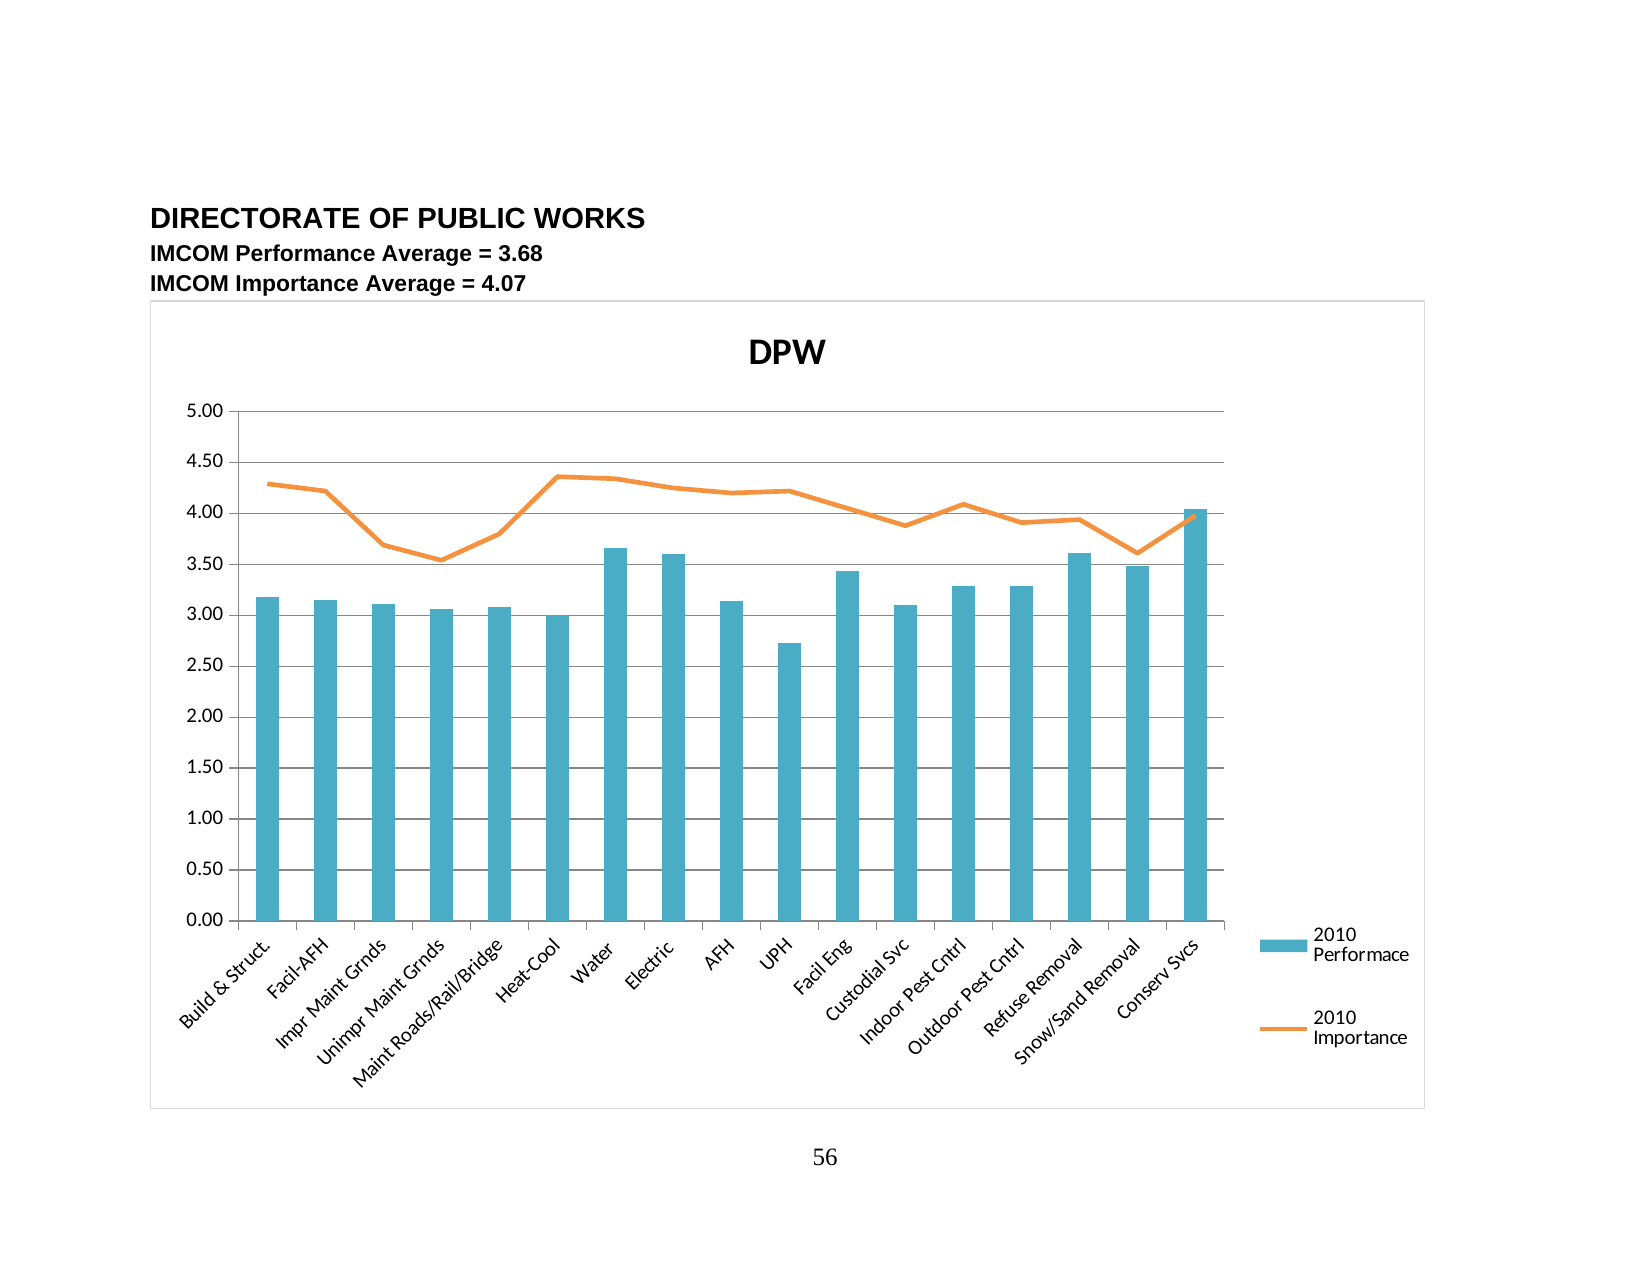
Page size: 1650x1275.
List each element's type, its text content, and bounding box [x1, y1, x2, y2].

text IMCOM Importance Average = 4.07 [150, 270, 1500, 1109]
subtitle DIRECTORATE OF PUBLIC WORKS [150, 201, 1500, 234]
text IMCOM Performance Average = 3.68 [150, 239, 1500, 266]
